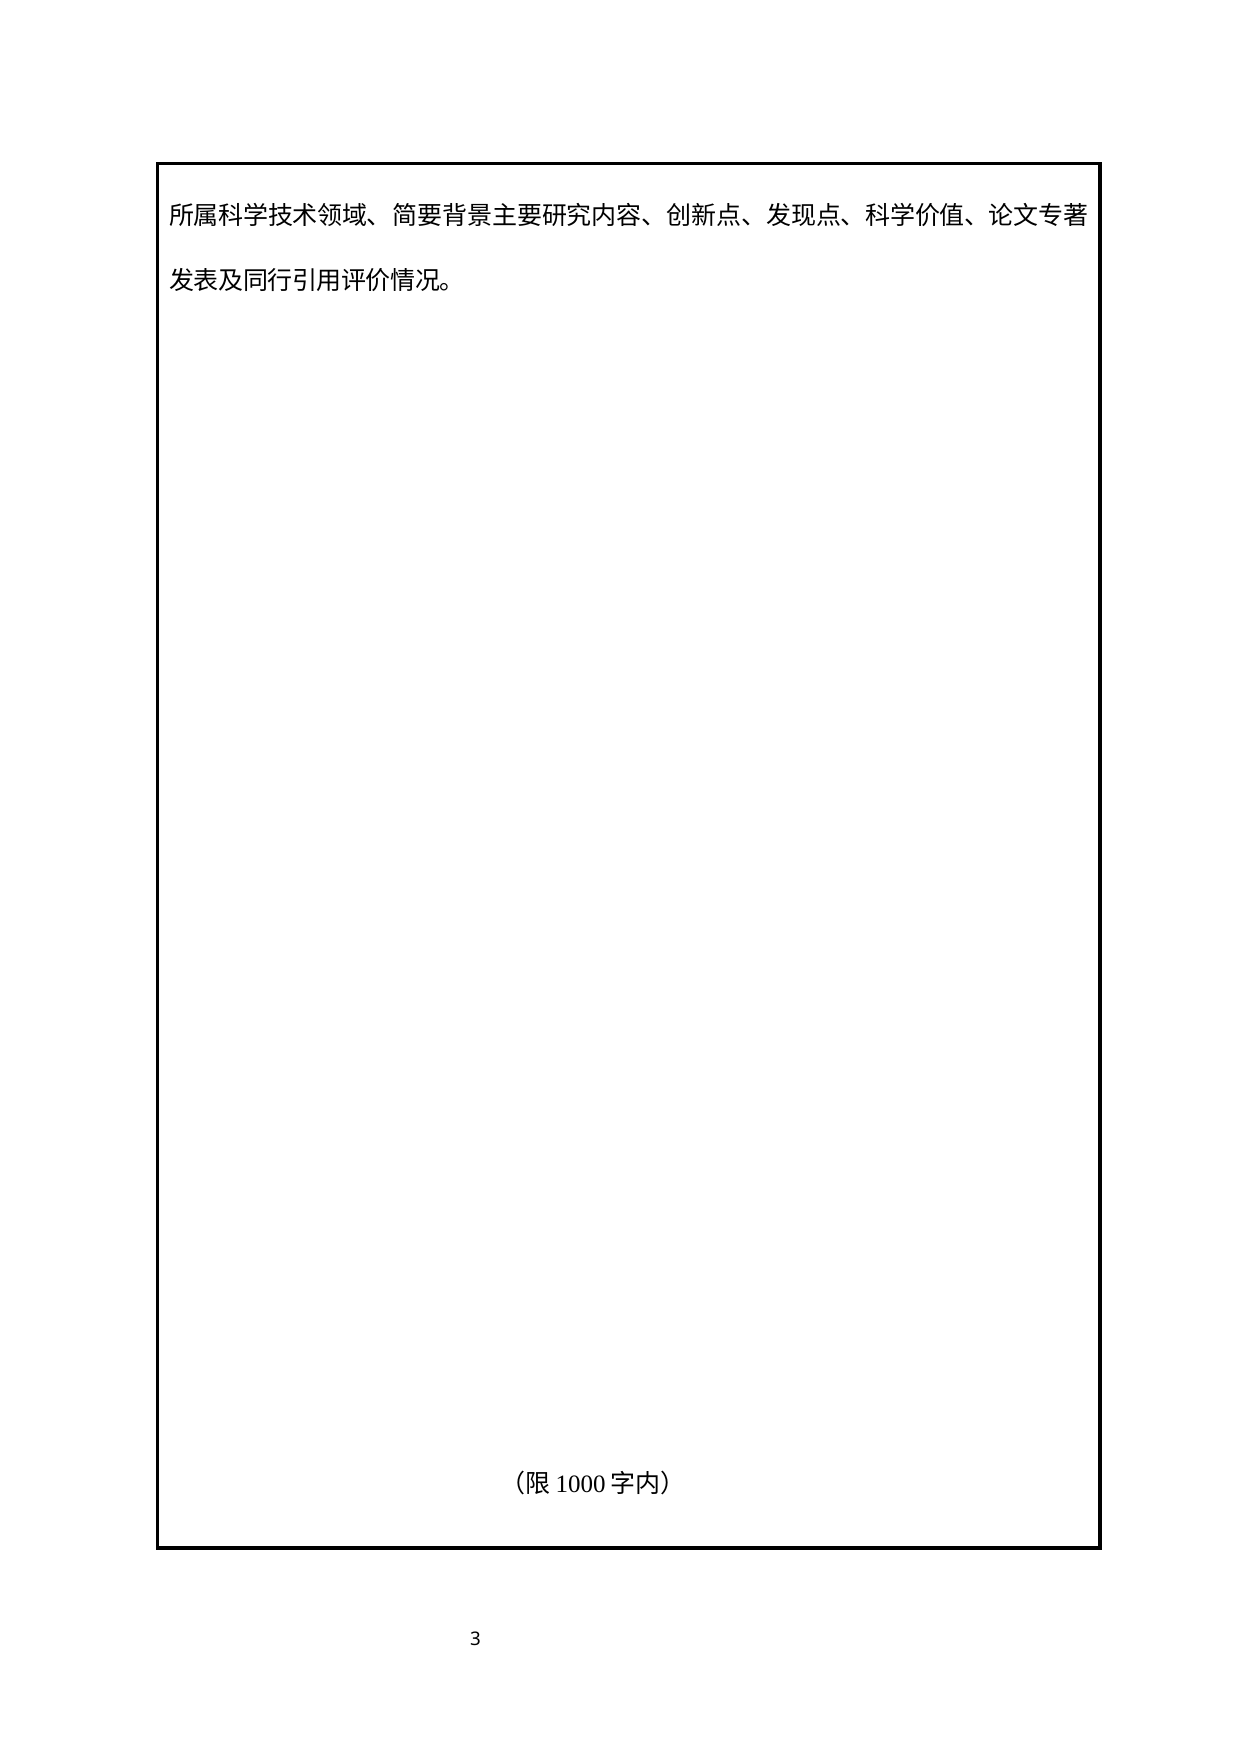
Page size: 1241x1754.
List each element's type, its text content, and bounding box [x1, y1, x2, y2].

table_header 所属科学技术领域、简要背景主要研究内容、创新点、发现点、科学价值、论文专著发表及同行引用评价情况。 （限1000字内） [159, 165, 1098, 1546]
